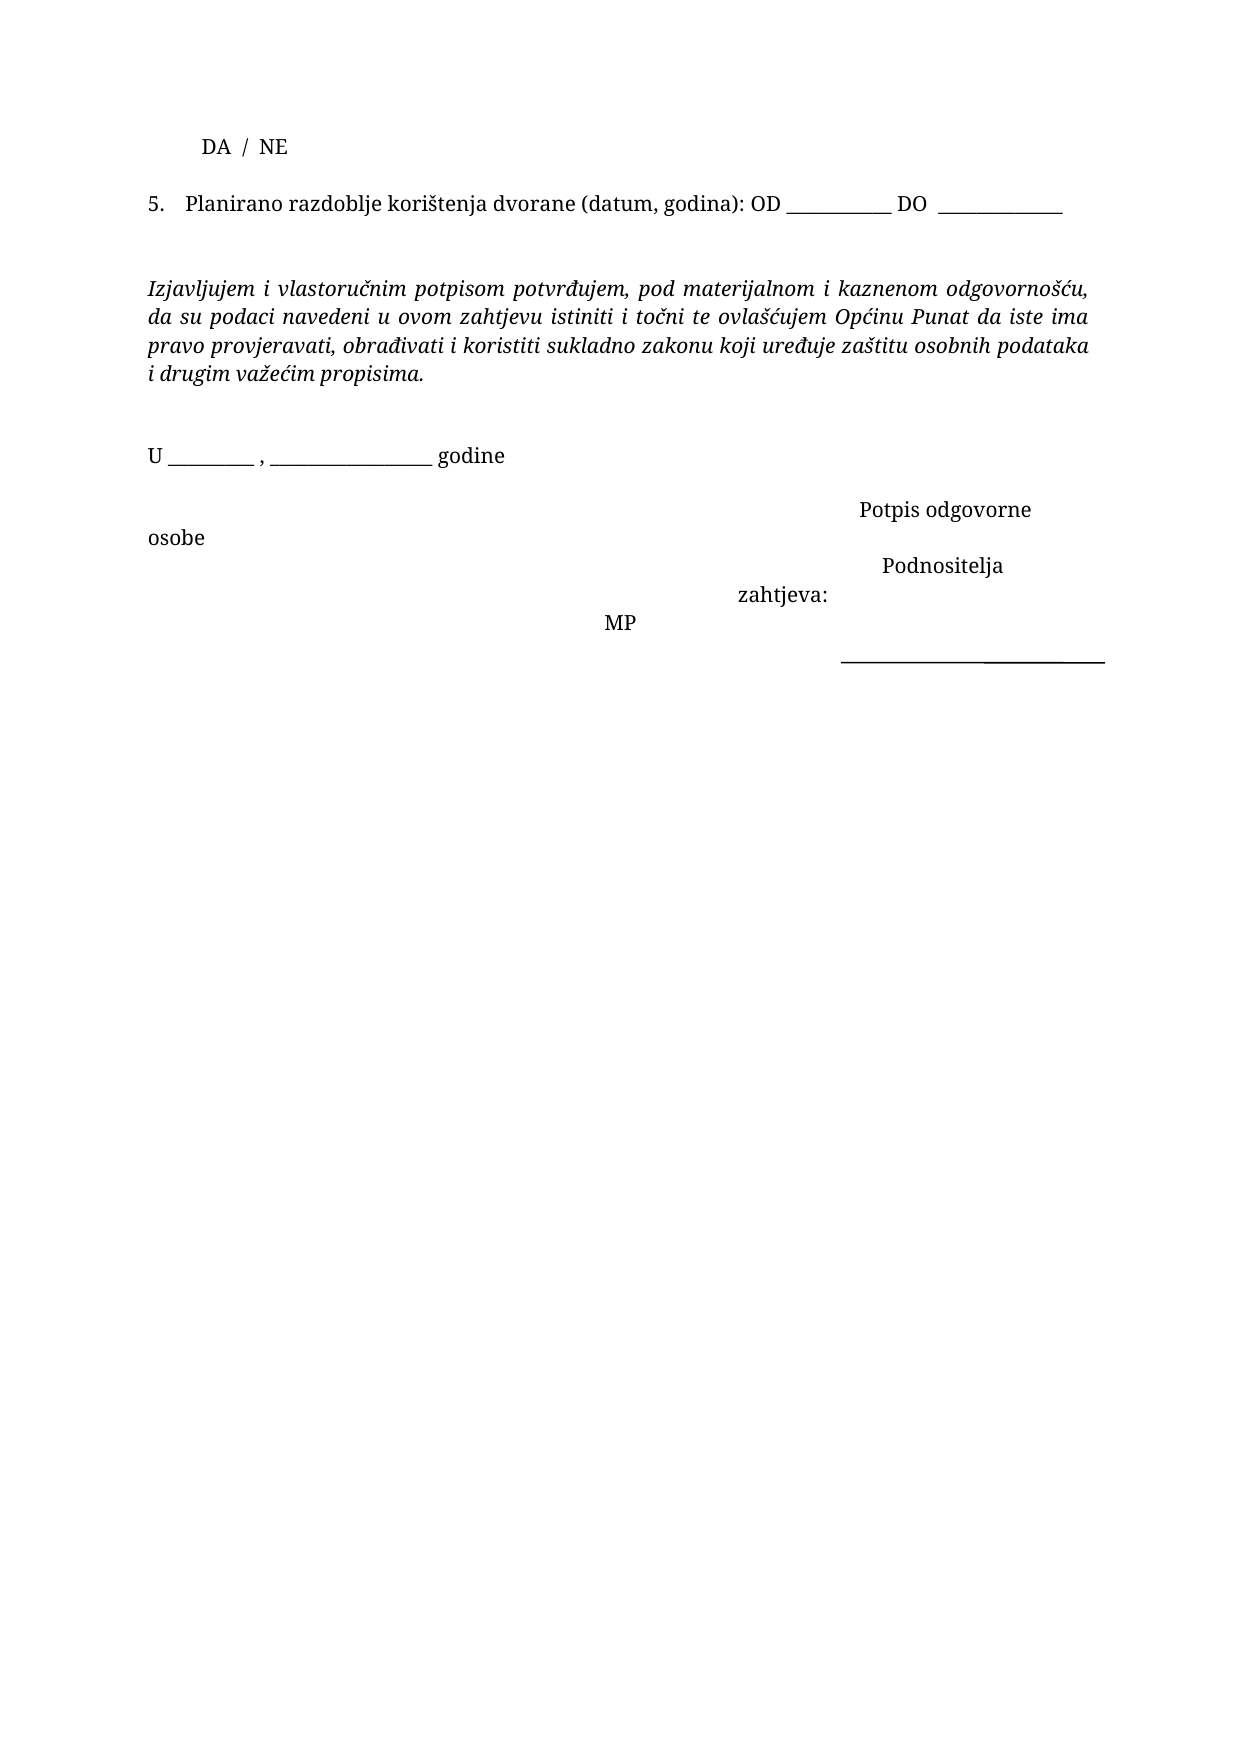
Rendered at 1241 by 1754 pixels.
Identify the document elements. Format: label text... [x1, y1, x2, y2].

text U _________ , _________________ godine [148, 441, 1093, 470]
text MP [148, 608, 1093, 637]
text Podnositelja zahtjeva: [738, 552, 1093, 608]
list DA / NE [185, 132, 1093, 160]
text Izjavljujem i vlastoručnim potpisom potvrđujem, pod materijalnom i kaznenom odgovornošću, da su podaci navedeni u ovom zahtjevu istiniti i točni te ovlašćujem Općinu Punat da iste ima pravo provjeravati, obrađivati i koristiti sukladno zakonu koji uređuje zaštitu osobnih podataka i drugim važećim propisima. [148, 274, 1093, 388]
list Planirano razdoblje korištenja dvorane (datum, godina): OD ___________ DO _____________ [148, 189, 1093, 217]
text Potpis odgovorne osobe [148, 495, 1093, 552]
